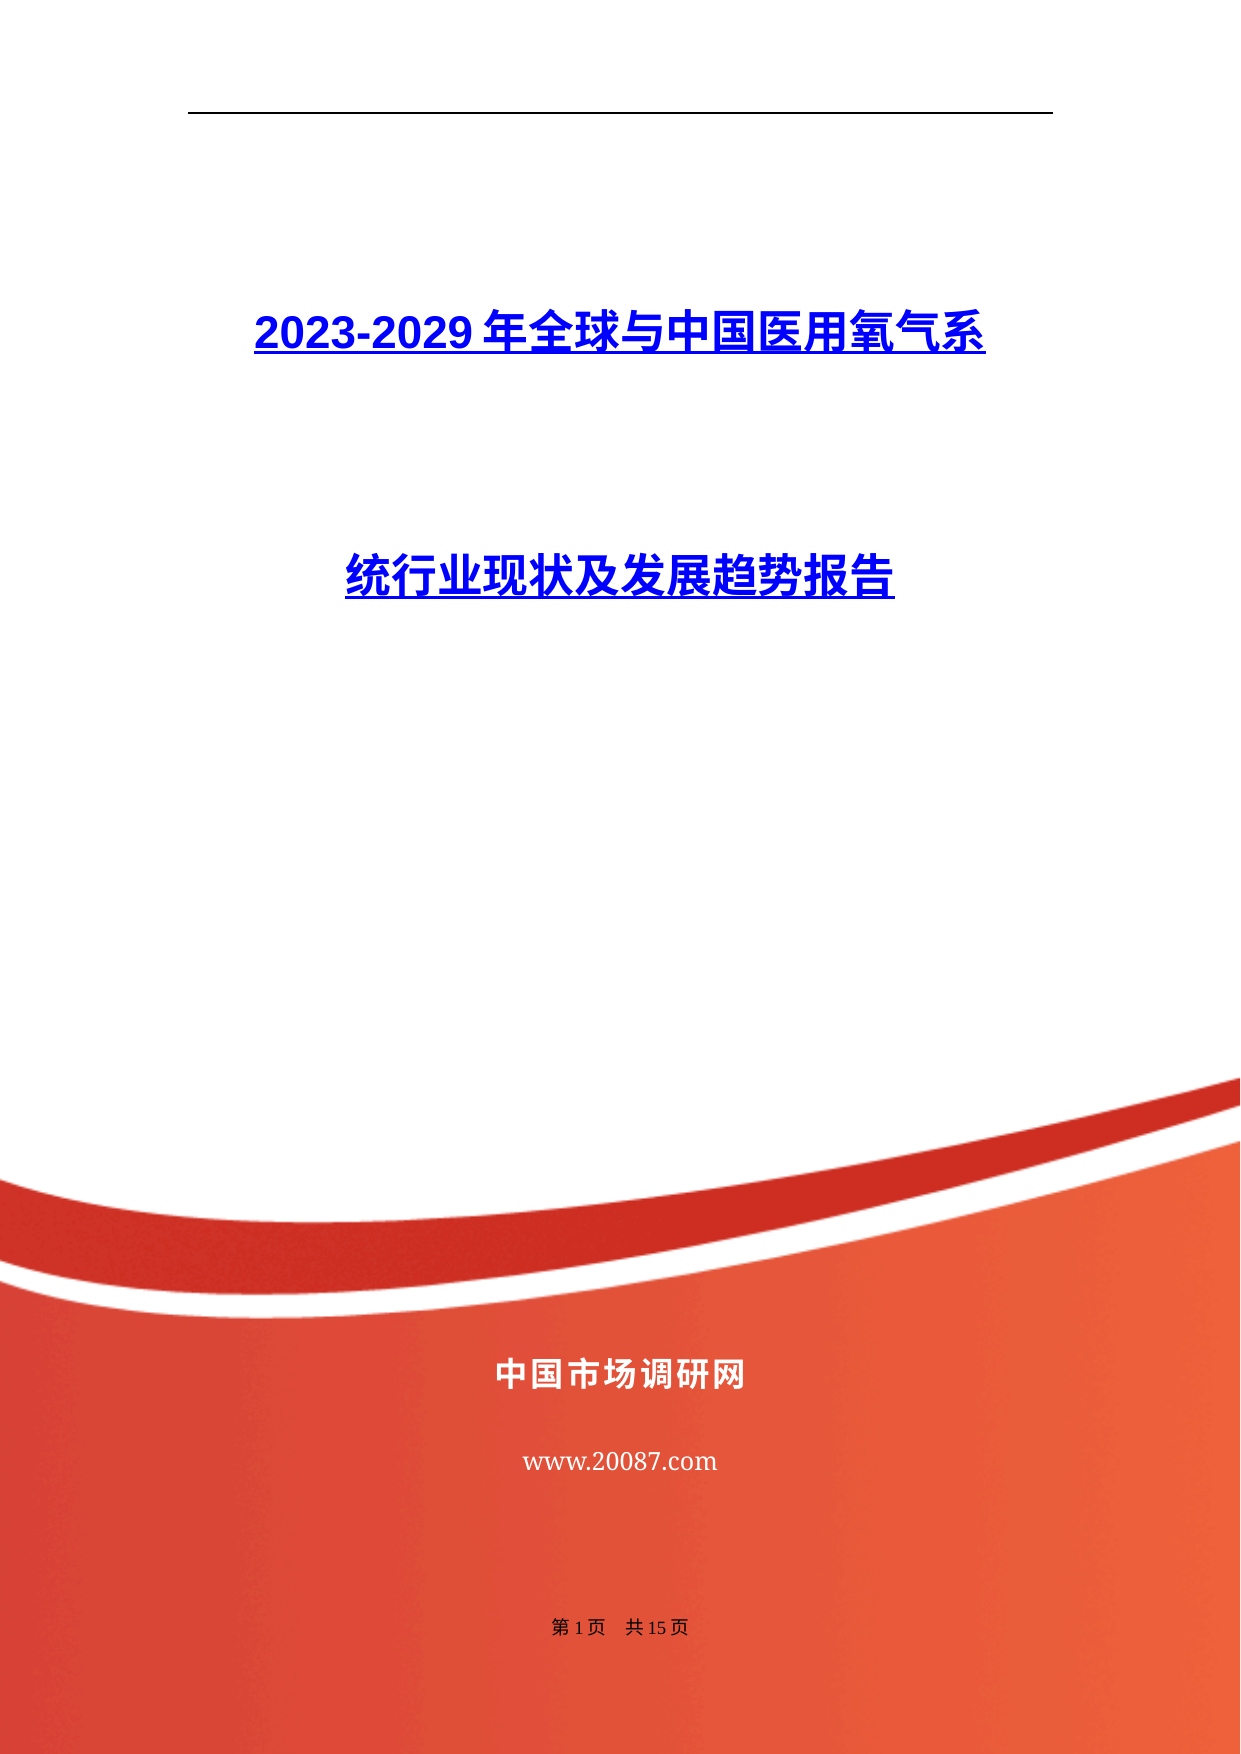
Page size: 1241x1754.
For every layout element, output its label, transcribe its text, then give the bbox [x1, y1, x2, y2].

text www.20087.com [187, 1428, 1053, 1493]
subtitle 中国市场调研网 [187, 1339, 1053, 1404]
table_header 2023-2029年全球与中国医用氧气系统行业现状及发展趋势报告 [188, 207, 1053, 773]
picture [0, 1006, 1241, 1754]
